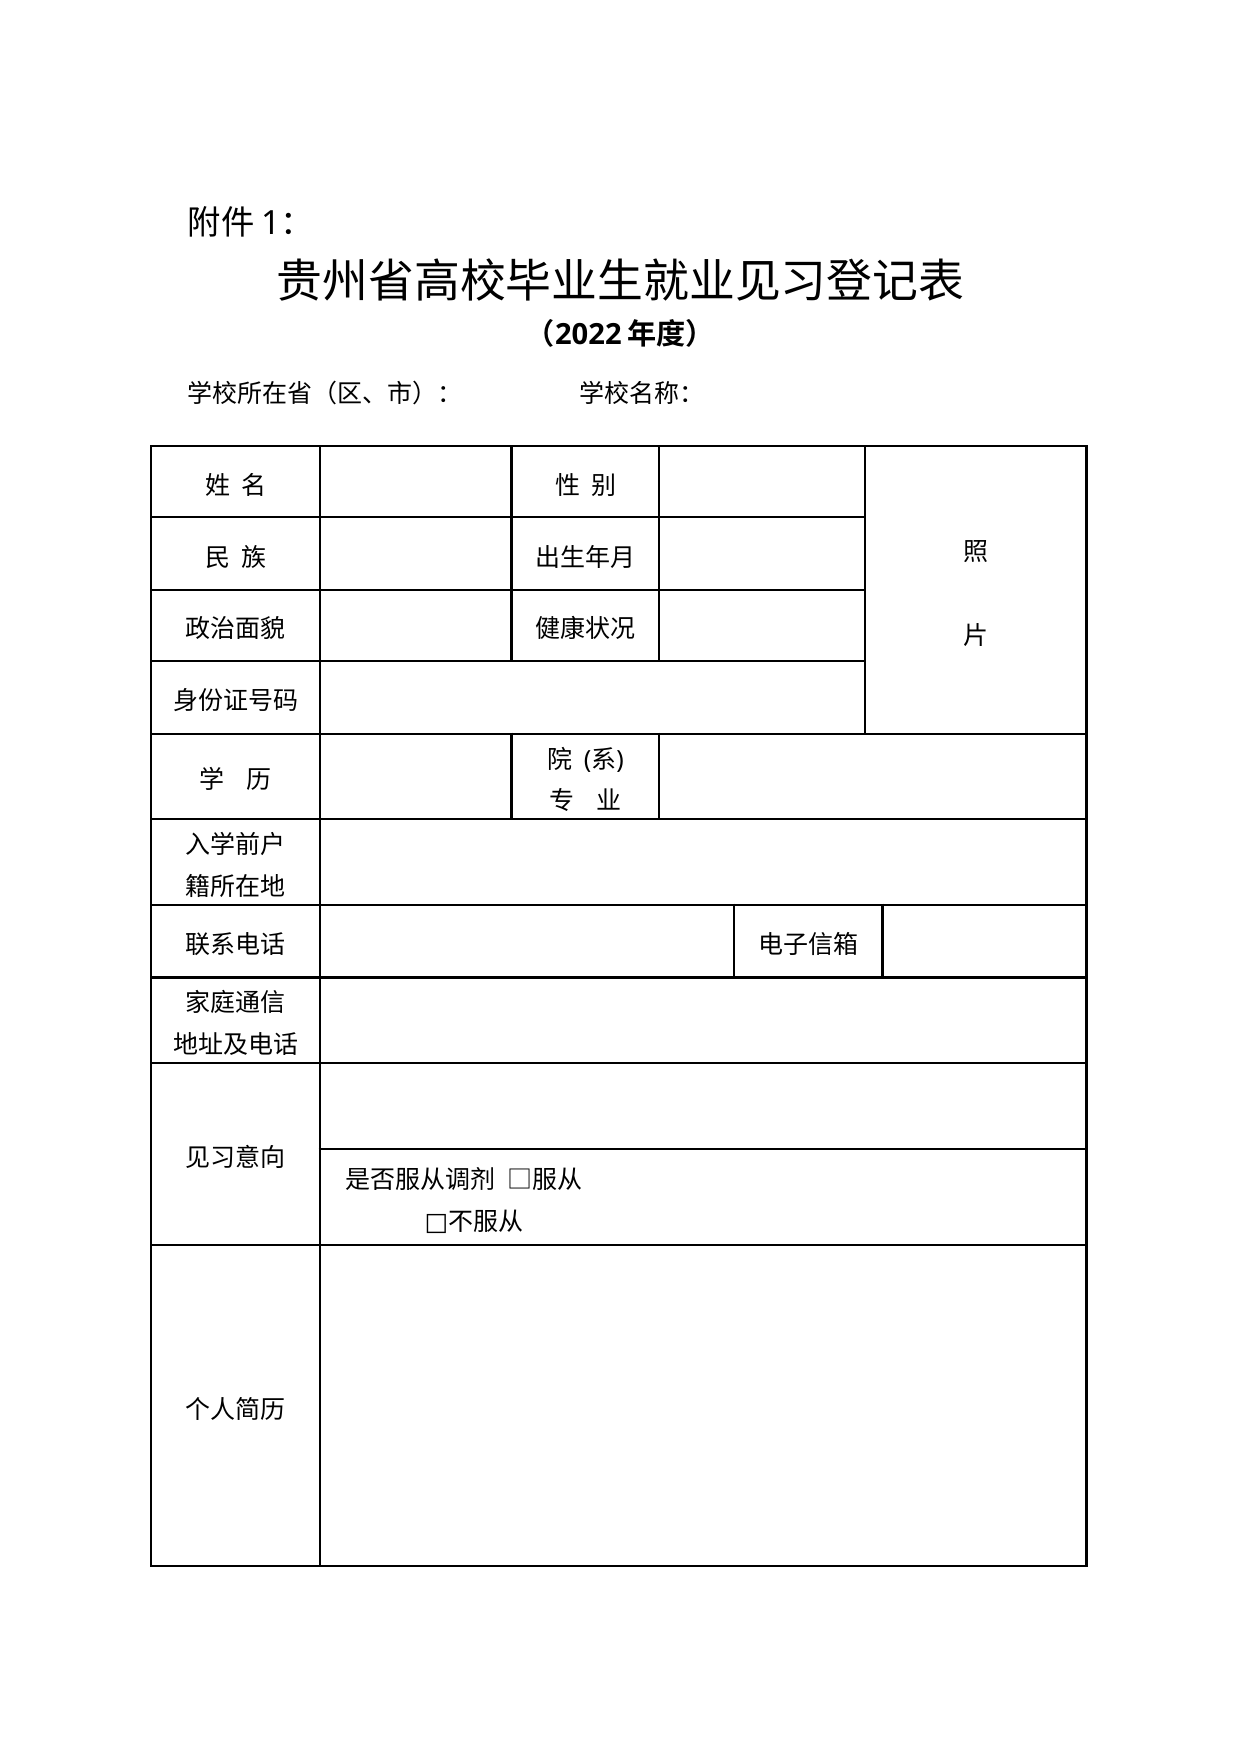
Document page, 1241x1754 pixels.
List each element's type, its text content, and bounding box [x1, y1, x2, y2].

table_cell [321, 591, 510, 660]
table_cell 学 历 [152, 735, 319, 818]
table_cell [321, 1064, 1085, 1148]
table_cell 电子信箱 [735, 906, 881, 976]
table_cell [660, 735, 1085, 818]
table_header [321, 447, 510, 516]
table_cell 身份证号码 [152, 662, 319, 733]
text 附件1： [187, 195, 1053, 244]
table_cell 联系电话 [152, 906, 319, 976]
table_cell 入学前户 籍所在地 [152, 820, 319, 903]
table_cell 院 (系) 专 业 [513, 735, 658, 818]
table_cell 政治面貌 [152, 591, 319, 660]
text （2022年度） [187, 310, 1053, 353]
table_cell 健康状况 [513, 591, 658, 660]
table_header 性 别 [513, 447, 658, 516]
table_cell [321, 662, 864, 733]
text 贵州省高校毕业生就业见习登记表 [187, 244, 1053, 310]
table_cell 民 族 [152, 518, 319, 589]
table_cell [660, 591, 864, 660]
table_cell 家庭通信 地址及电话 [152, 979, 319, 1062]
table_header [660, 447, 864, 516]
table_cell 见习意向 [152, 1064, 319, 1244]
table_cell 是否服从调剂 □服从 □不服从 [321, 1150, 1085, 1244]
table_header 姓 名 [152, 447, 319, 516]
text 学校所在省（区、市）： 学校名称： [187, 353, 1053, 415]
table_cell [660, 518, 864, 589]
table_cell 出生年月 [513, 518, 658, 589]
table_cell 个人简历 [152, 1246, 319, 1565]
table_cell [321, 906, 733, 976]
table_cell [321, 1246, 1085, 1565]
table_cell [321, 518, 510, 589]
table_cell [321, 820, 1085, 903]
table_cell [321, 735, 510, 818]
table_cell [884, 906, 1085, 976]
table_header 照 片 [866, 447, 1085, 733]
table_cell [321, 979, 1085, 1062]
